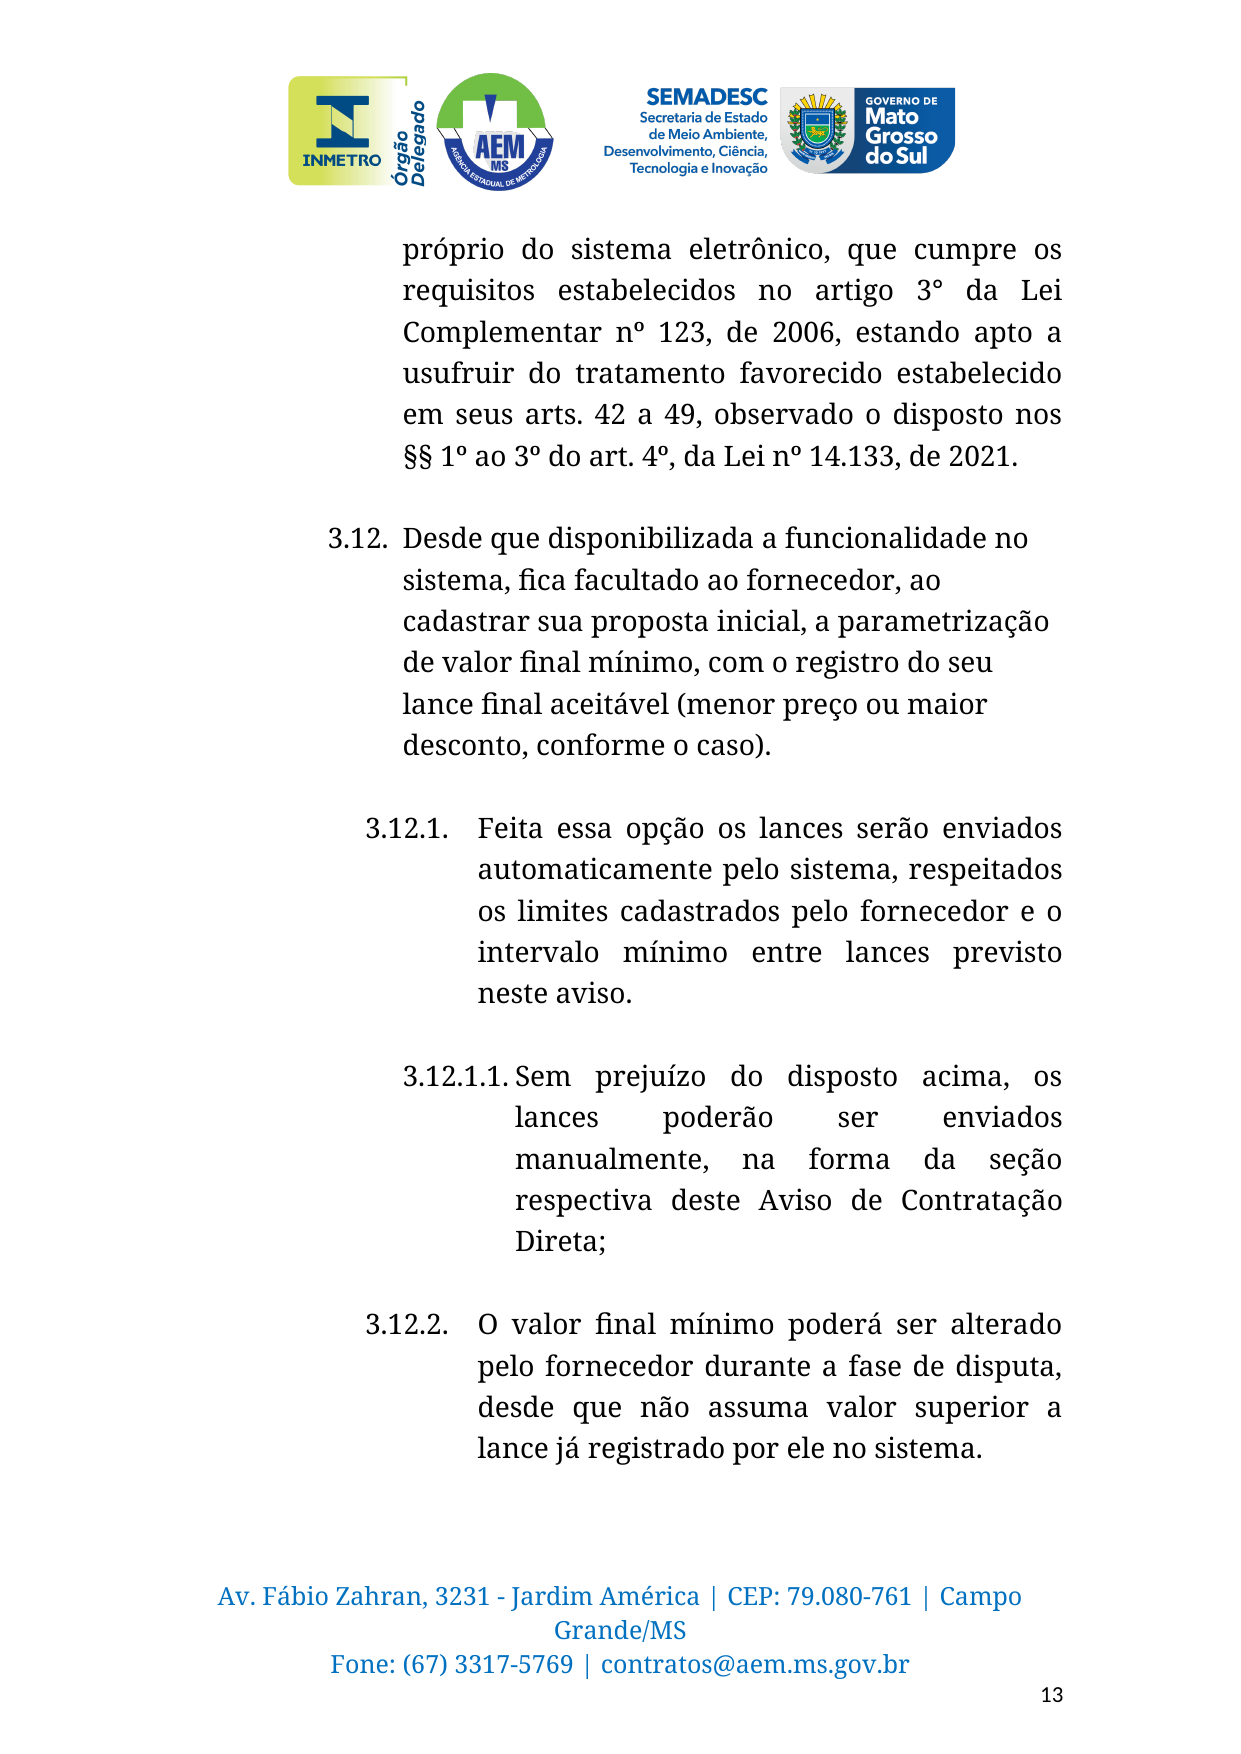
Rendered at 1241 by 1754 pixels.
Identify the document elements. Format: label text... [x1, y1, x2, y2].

picture [285, 73, 426, 191]
list O valor final mínimo poderá ser alterado pelo fornecedor durante a fase de disputa, desde que não assuma valor superior a lance já registrado por ele no sistema. [365, 1304, 1063, 1467]
list Sem prejuízo do disposto acima, os lances poderão ser enviados manualmente, na forma da seção respectiva deste Aviso de Contratação Direta; [402, 1056, 1063, 1260]
picture [436, 73, 955, 191]
list Feita essa opção os lances serão enviados automaticamente pelo sistema, respeitados os limites cadastrados pelo fornecedor e o intervalo mínimo entre lances previsto neste aviso. [365, 808, 1063, 1012]
list Desde que disponibilizada a funcionalidade no sistema, fica facultado ao fornecedor, ao cadastrar sua proposta inicial, a parametrização de valor final mínimo, com o registro do seu lance final aceitável (menor preço ou maior desconto, conforme o caso). [327, 519, 1063, 764]
